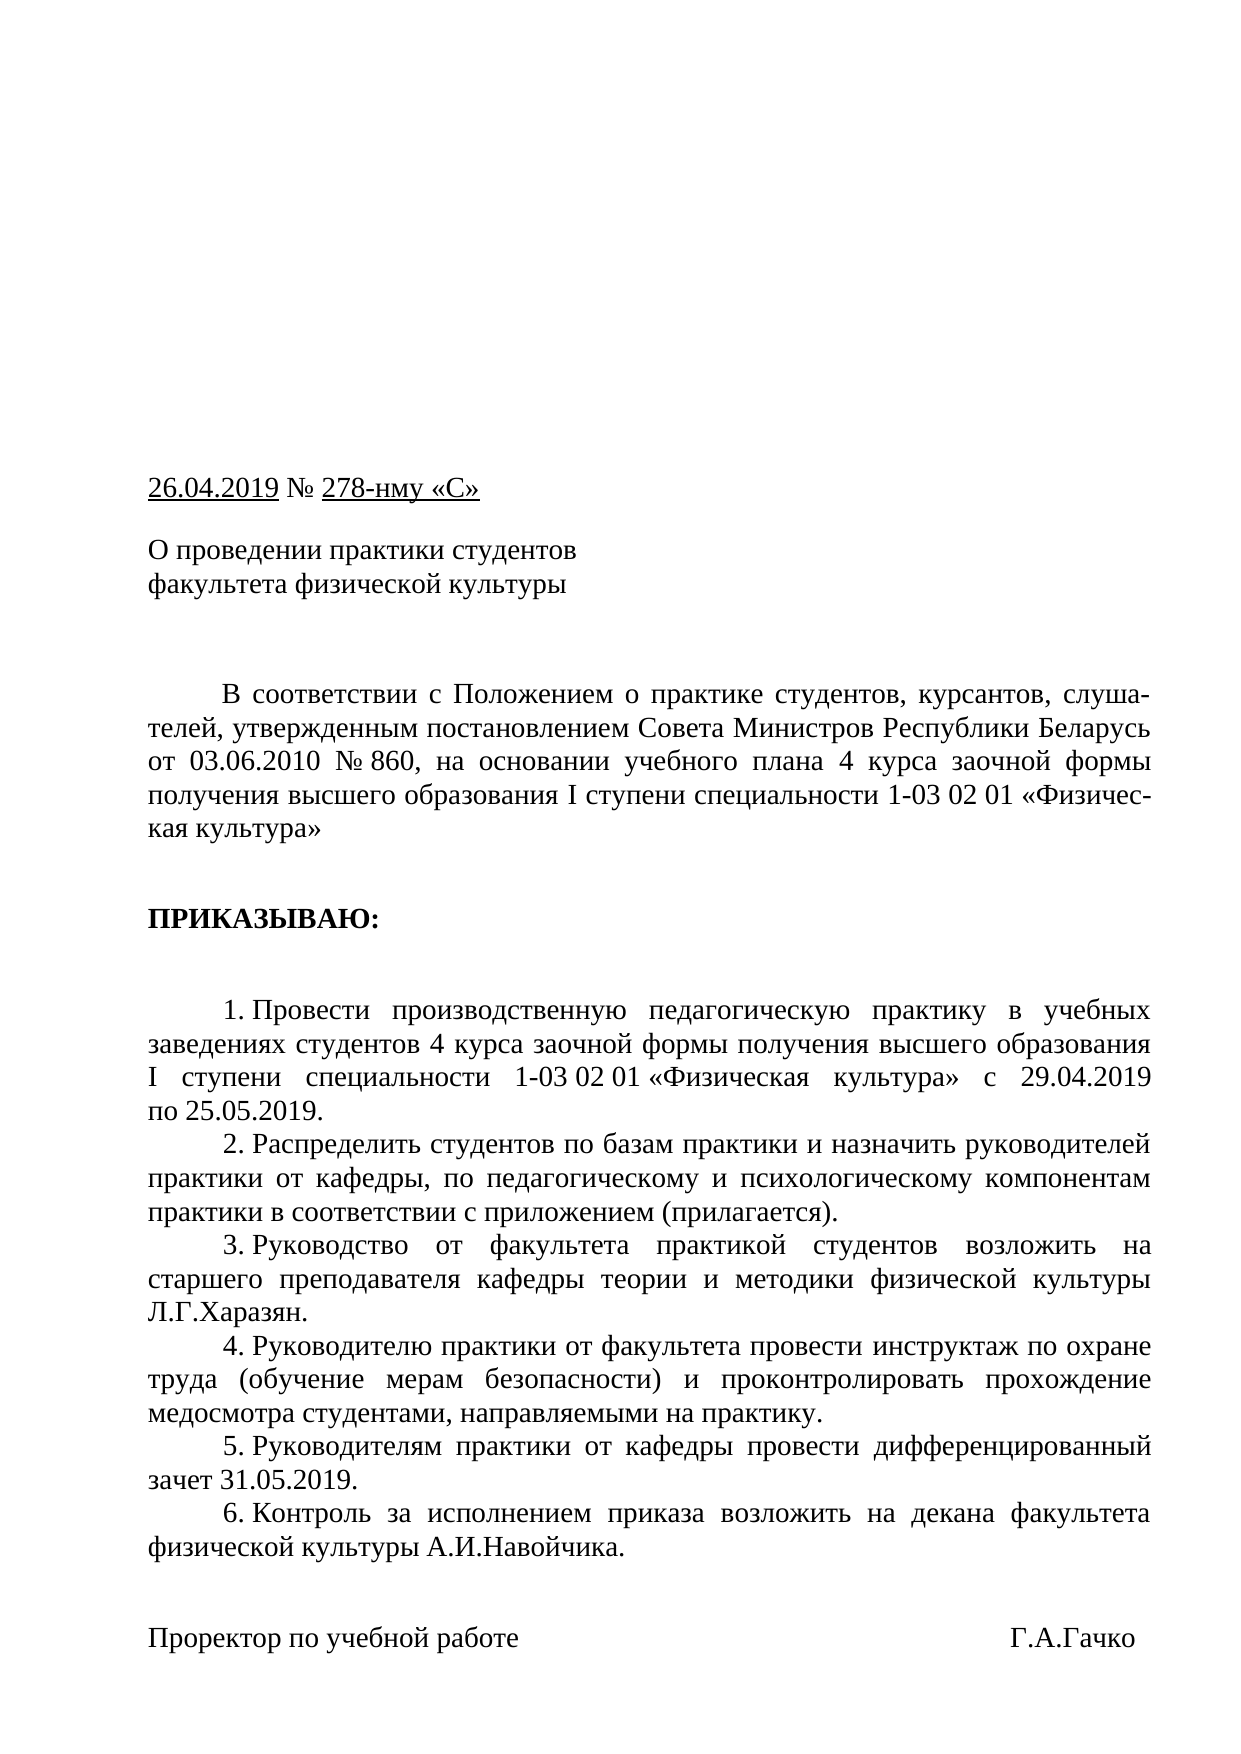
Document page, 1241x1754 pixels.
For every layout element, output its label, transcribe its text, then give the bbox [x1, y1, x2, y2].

subtitle 26.04.2019 № 278-нму «С» [148, 470, 1152, 504]
subtitle О проведении практики студентов [148, 532, 1152, 566]
text Проректор по учебной работе Г.А.Гачко [148, 1620, 1152, 1654]
text 5. Руководителям практики от кафедры провести дифференцированный зачет 31.05.2019. [148, 1428, 1152, 1496]
list 4. Руководителю практики от факультета провести инструктаж по охране труда (обучение мерам безопасности) и проконтролировать прохождение медосмотра студентами, направляемыми на практику. [148, 1328, 1152, 1428]
text ПРИКАЗЫВАЮ: [148, 901, 1152, 935]
text 6. Контроль за исполнением приказа возложить на декана факультета физической культуры А.И.Навойчика. [148, 1496, 1152, 1563]
text В соответствии с Положением о практике студентов, курсантов, слуша-телей, утвержденным постановлением Совета Министров Республики Беларусь от 03.06.2010 № 860, на основании учебного плана 4 курса заочной формы получения высшего образования I ступени специальности 1-03 02 01 «Физичес-кая культура» [148, 676, 1152, 844]
subtitle факультета физической культуры [148, 566, 1152, 599]
text 3. Руководство от факультета практикой студентов возложить на старшего преподавателя кафедры теории и методики физической культуры Л.Г.Харазян. [148, 1227, 1152, 1328]
text 1. Провести производственную педагогическую практику в учебных заведениях студентов 4 курса заочной формы получения высшего образования I ступени специальности 1-03 02 01 «Физическая культура» с 29.04.2019 по 25.05.2019. [148, 992, 1152, 1127]
text 2. Распределить студентов по базам практики и назначить руководителей практики от кафедры, по педагогическому и психологическому компонентам практики в соответствии с приложением (прилагается). [148, 1127, 1152, 1227]
